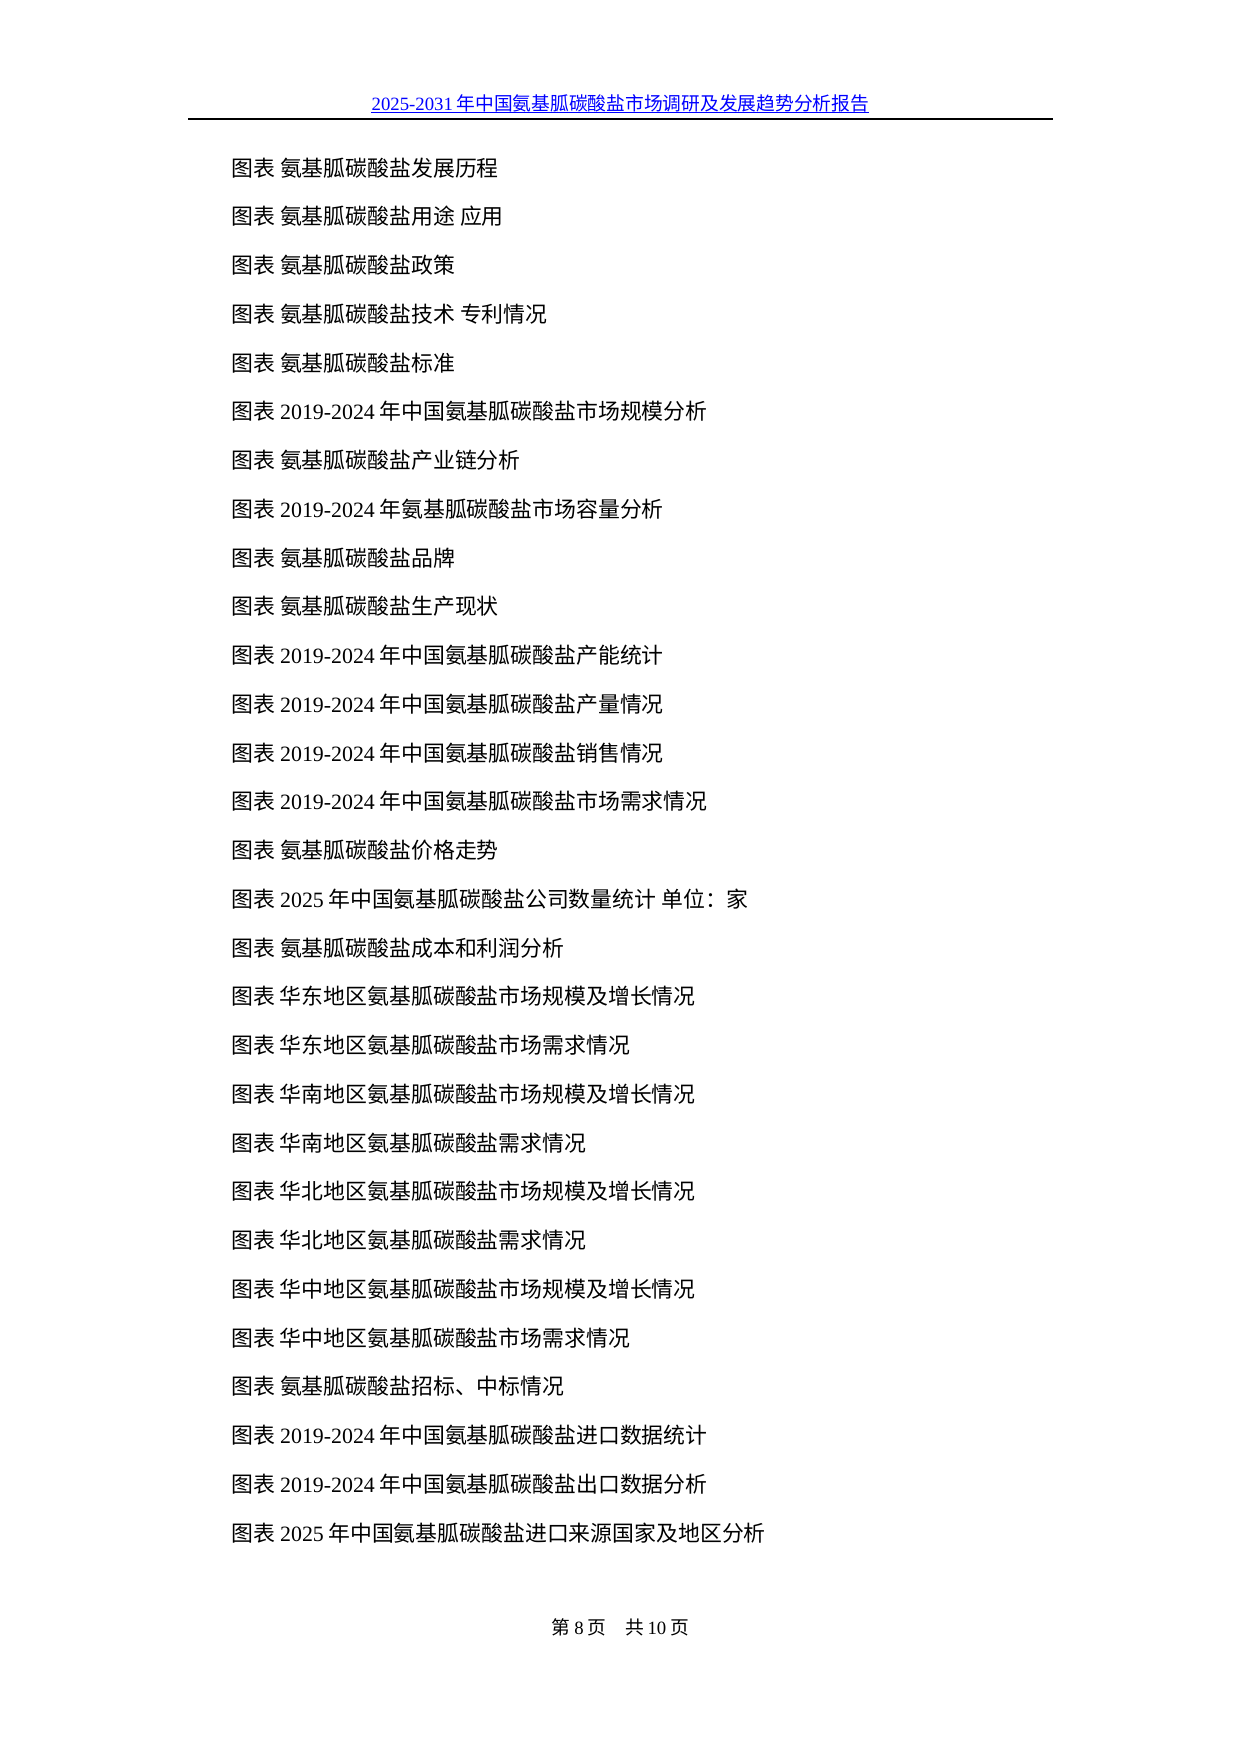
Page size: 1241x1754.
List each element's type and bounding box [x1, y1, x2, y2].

text [187, 150, 1053, 1548]
